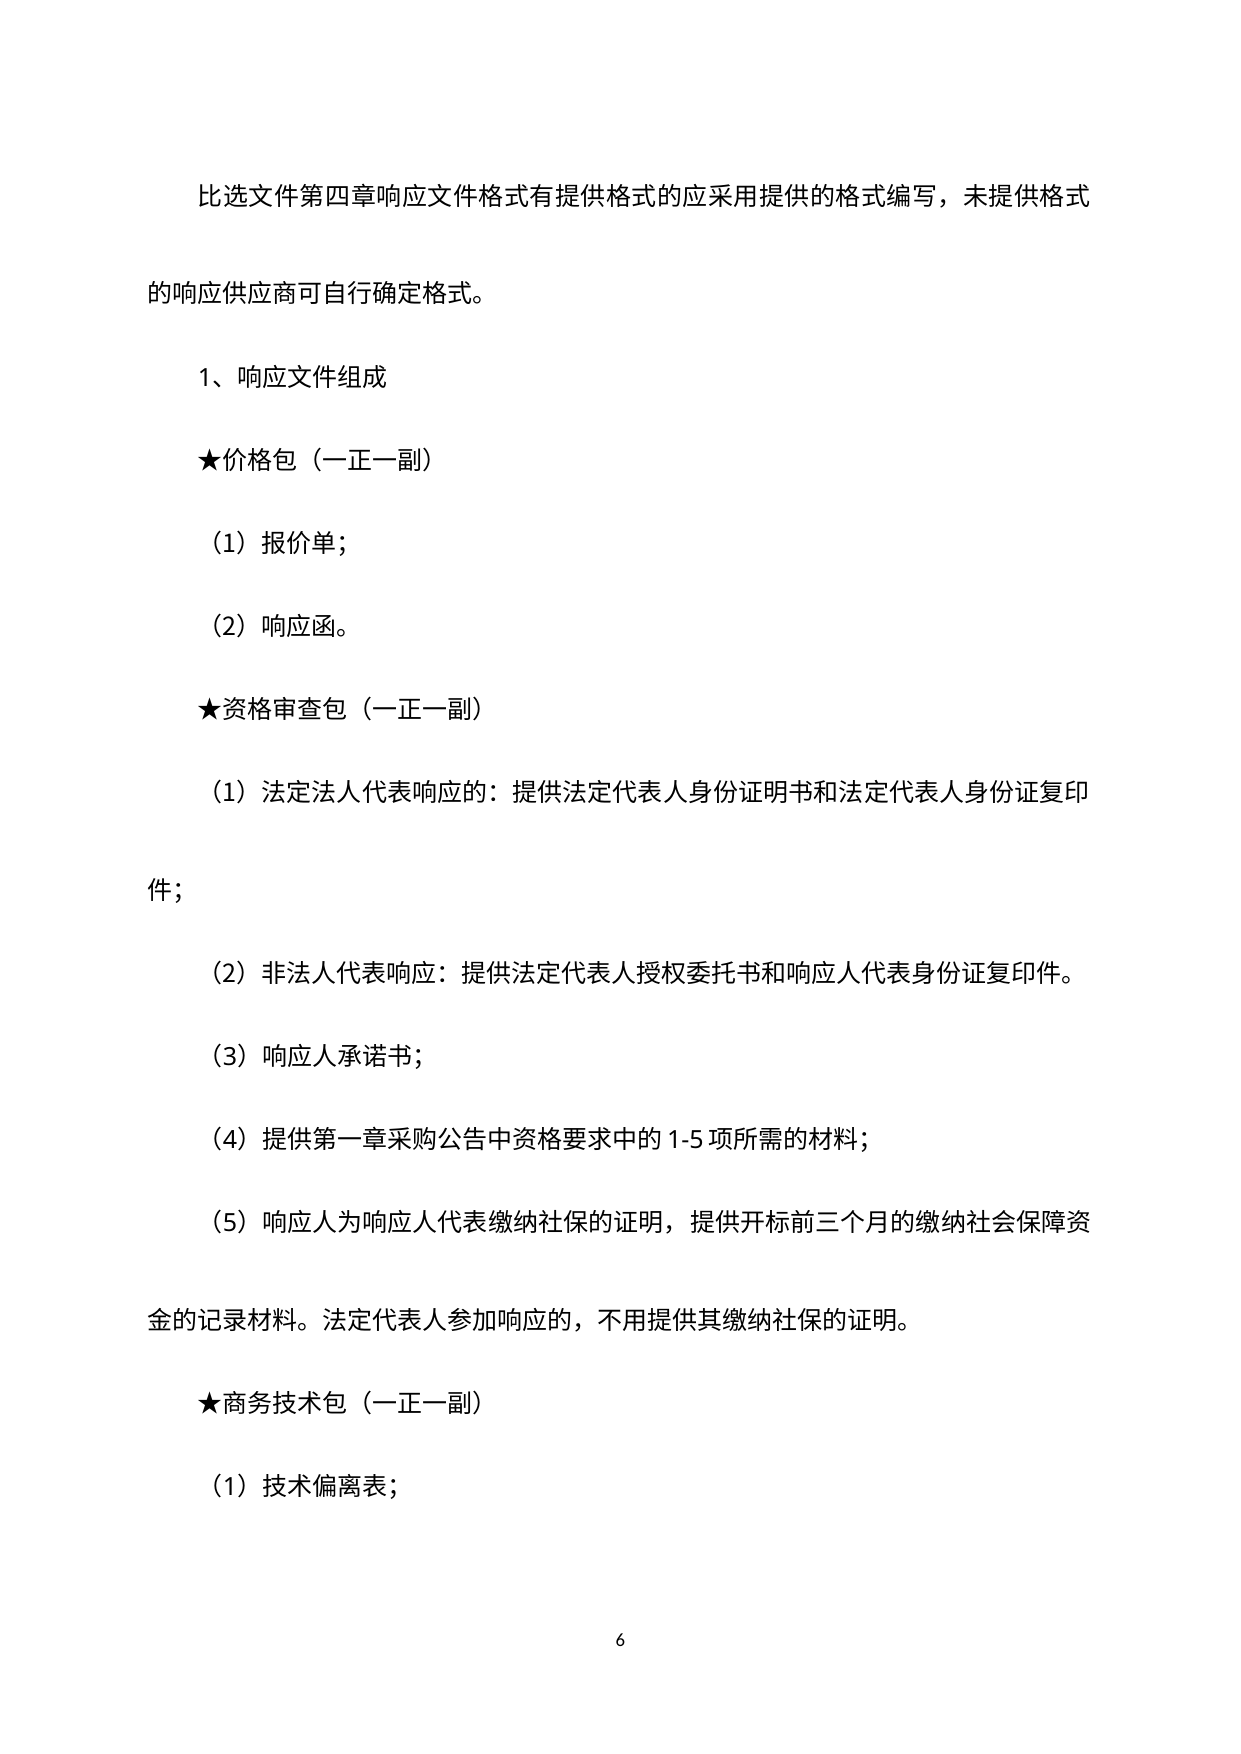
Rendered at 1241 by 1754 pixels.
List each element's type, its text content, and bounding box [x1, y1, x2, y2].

text （1）技术偏离表； [148, 1452, 1093, 1517]
text 比选文件第四章响应文件格式有提供格式的应采用提供的格式编写，未提供格式的响应供应商可自行确定格式。 [148, 162, 1093, 324]
text （3）响应人承诺书； [148, 1022, 1093, 1087]
list 法定法人代表响应的：提供法定代表人身份证明书和法定代表人身份证复印件； [148, 758, 1093, 921]
text （1）报价单； [148, 509, 1093, 574]
text 1、响应文件组成 [148, 343, 1093, 408]
text （4）提供第一章采购公告中资格要求中的1-5项所需的材料； [148, 1105, 1093, 1170]
list 非法人代表响应：提供法定代表人授权委托书和响应人代表身份证复印件。 [148, 939, 1093, 1004]
text （2）响应函。 [148, 592, 1093, 657]
text ★商务技术包（一正一副） [148, 1369, 1093, 1434]
text ★价格包（一正一副） [148, 426, 1093, 491]
text ★资格审查包（一正一副） [148, 675, 1093, 740]
text （5）响应人为响应人代表缴纳社保的证明，提供开标前三个月的缴纳社会保障资金的记录材料。法定代表人参加响应的，不用提供其缴纳社保的证明。 [148, 1188, 1093, 1351]
